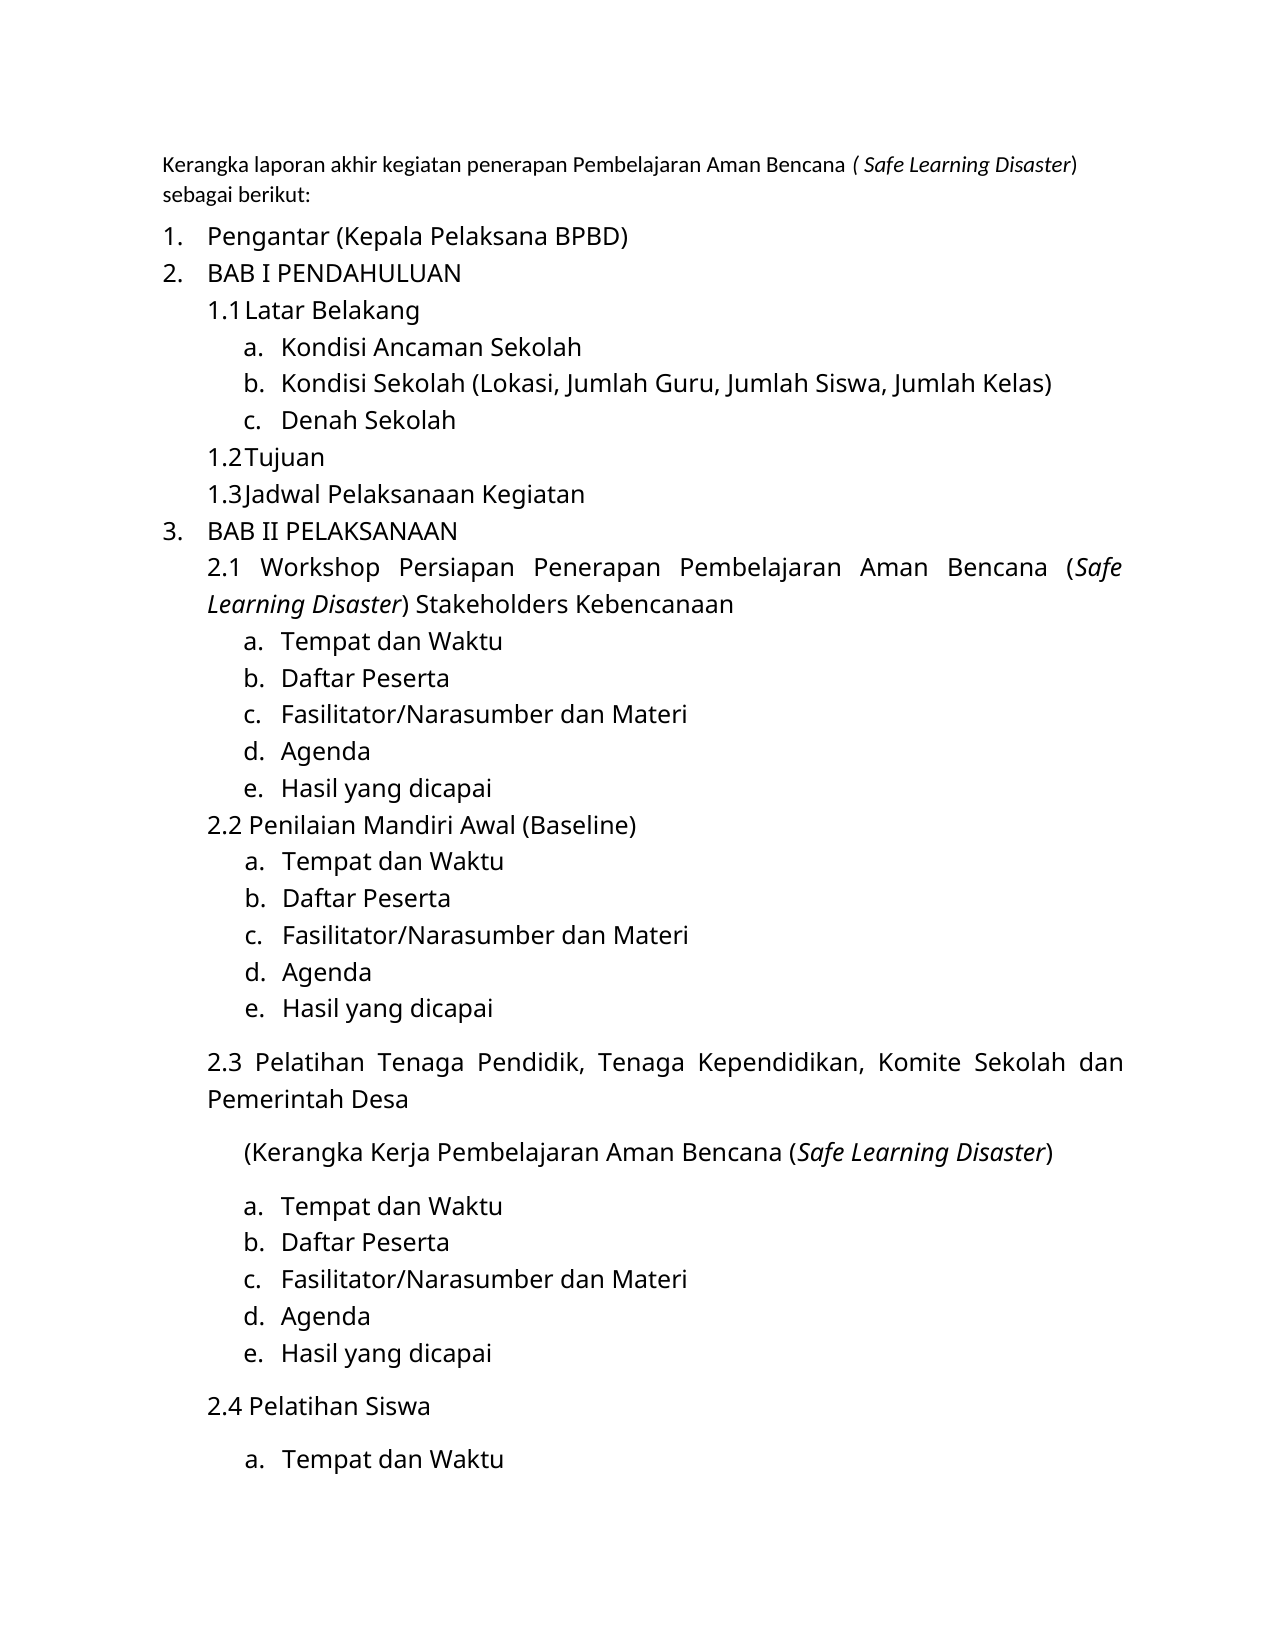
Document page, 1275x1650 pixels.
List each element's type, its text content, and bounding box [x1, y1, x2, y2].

list 2.2 Penilaian Mandiri Awal (Baseline) [207, 807, 1125, 841]
text 2.4 Pelatihan Siswa [207, 1389, 1125, 1423]
list Pengantar (Kepala Pelaksana BPBD) [162, 219, 1125, 253]
list Hasil yang dicapai [243, 1335, 1125, 1369]
list Fasilitator/Narasumber dan Materi [243, 697, 1125, 731]
list Tempat dan Waktu [243, 1188, 1125, 1222]
list Agenda [243, 734, 1125, 768]
list Kondisi Sekolah (Lokasi, Jumlah Guru, Jumlah Siswa, Jumlah Kelas) [243, 366, 1125, 400]
list Tempat dan Waktu [244, 844, 1125, 878]
list Hasil yang dicapai [244, 991, 1125, 1025]
list BAB I PENDAHULUAN [162, 256, 1125, 290]
list Daftar Peserta [243, 1225, 1125, 1259]
text Kerangka laporan akhir kegiatan penerapan Pembelajaran Aman Bencana ( Safe Learning Disaster) sebagai berikut: [162, 150, 1119, 208]
list Hasil yang dicapai [243, 771, 1125, 804]
list Latar Belakang [207, 292, 1125, 327]
list Tempat dan Waktu [243, 623, 1125, 657]
list Fasilitator/Narasumber dan Materi [244, 918, 1125, 952]
list Agenda [244, 954, 1125, 988]
list Jadwal Pelaksanaan Kegiatan [207, 476, 1125, 510]
text (Kerangka Kerja Pembelajaran Aman Bencana (Safe Learning Disaster) [207, 1135, 1125, 1169]
text 2.3 Pelatihan Tenaga Pendidik, Tenaga Kependidikan, Komite Sekolah dan Pemerintah Desa [207, 1044, 1125, 1115]
list Denah Sekolah [243, 403, 1125, 437]
list Daftar Peserta [243, 660, 1125, 694]
list Agenda [243, 1298, 1125, 1333]
list Tempat dan Waktu [244, 1442, 1125, 1476]
list 2.1 Workshop Persiapan Penerapan Pembelajaran Aman Bencana (Safe Learning Disaster) Stakeholders Kebencanaan [207, 550, 1125, 621]
list Daftar Peserta [244, 881, 1125, 915]
list Fasilitator/Narasumber dan Materi [243, 1262, 1125, 1296]
list Tujuan [207, 439, 1125, 474]
list Kondisi Ancaman Sekolah [243, 329, 1125, 363]
list BAB II PELAKSANAAN [162, 513, 1125, 547]
